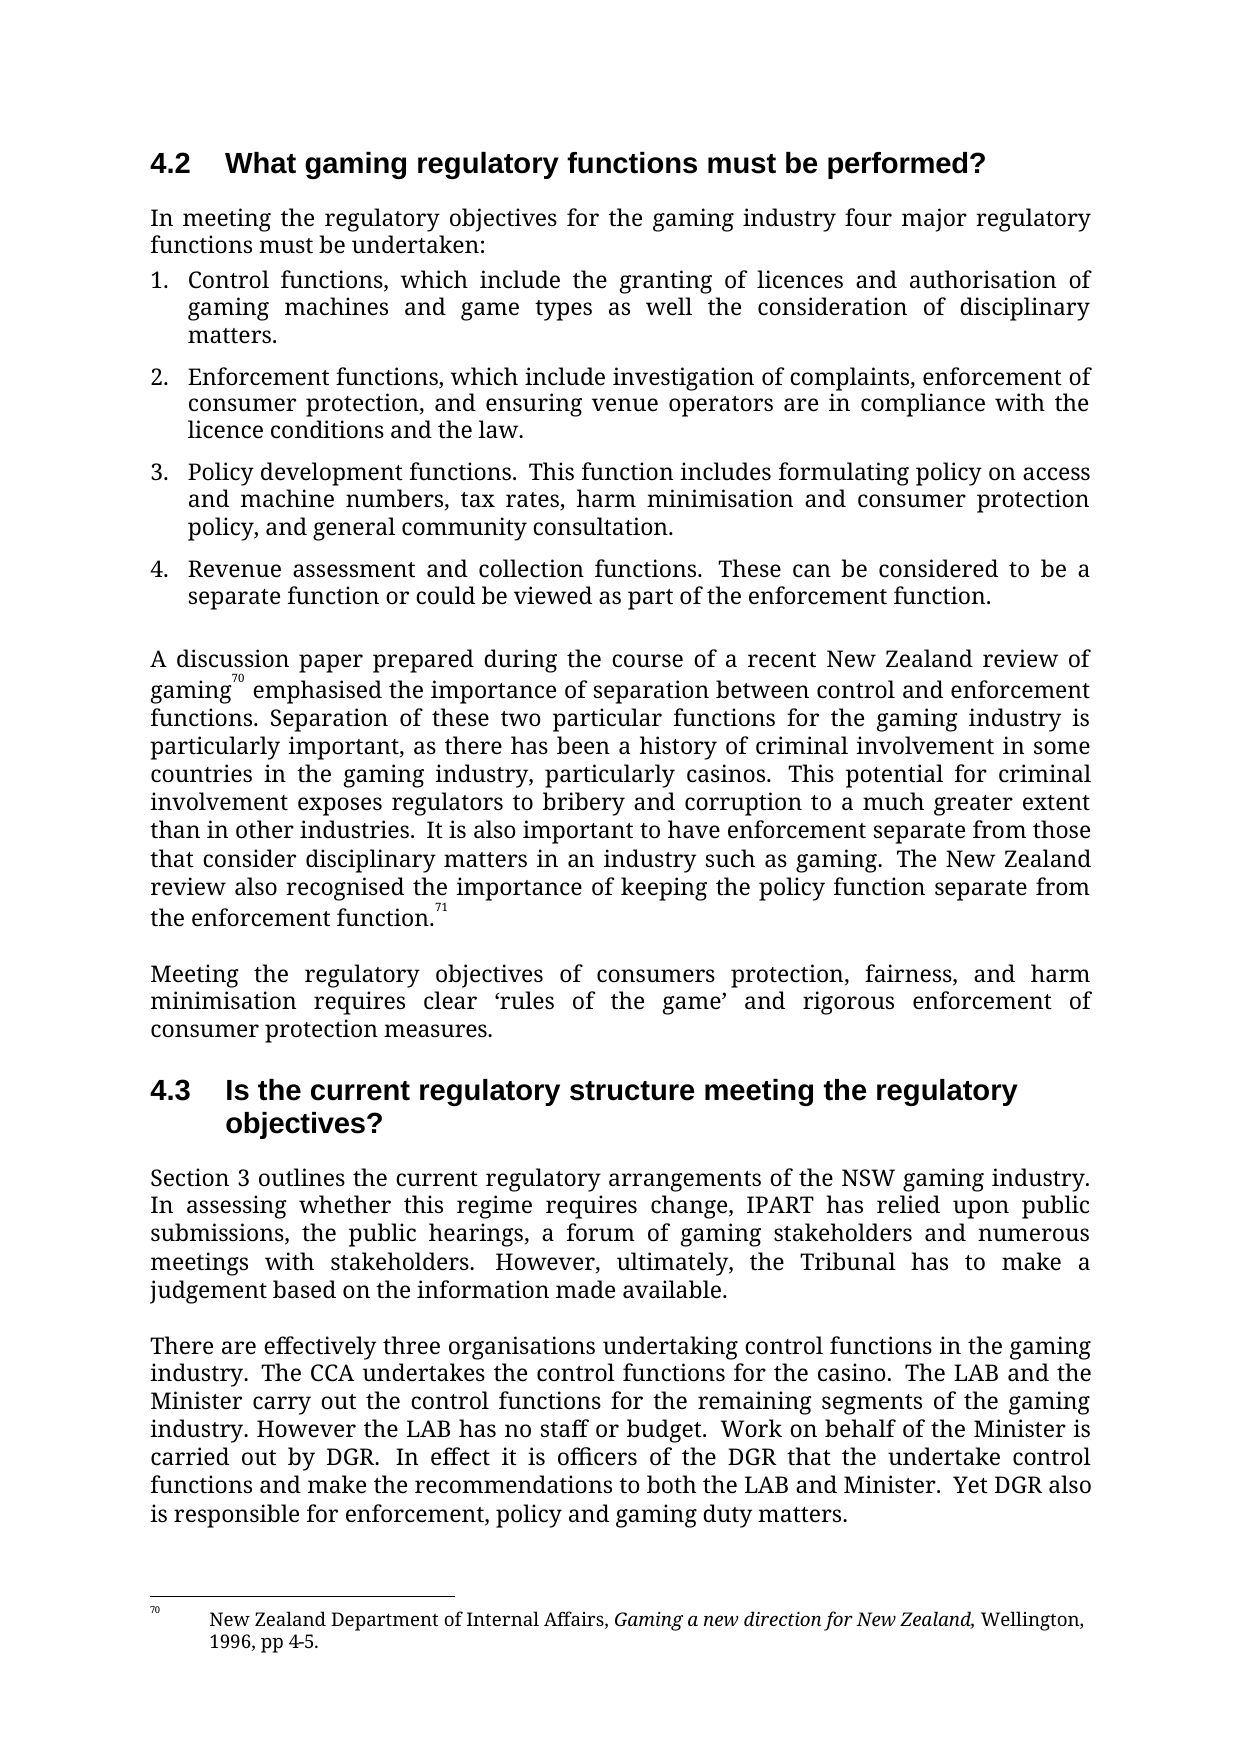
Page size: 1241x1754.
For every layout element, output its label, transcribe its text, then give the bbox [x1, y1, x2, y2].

list Revenue assessment and collection functions. These can be considered to be a separate function or could be viewed as part of the enforcement function. [150, 555, 1091, 611]
list Policy development functions. This function includes formulating policy on access and machine numbers, tax rates, harm minimisation and consumer protection policy, and general community consultation. [150, 458, 1091, 543]
text A discussion paper prepared during the course of a recent New Zealand review of gaming70 emphasised the importance of separation between control and enforcement functions. Separation of these two particular functions for the gaming industry is particularly important, as there has been a history of criminal involvement in some countries in the gaming industry, particularly casinos. This potential for criminal involvement exposes regulators to bribery and corruption to a much greater extent than in other industries. It is also important to have enforcement separate from those that consider disciplinary matters in an industry such as gaming. The New Zealand review also recognised the importance of keeping the policy function separate from the enforcement function.71 [150, 645, 1092, 933]
subtitle Is the current regulatory structure meeting the regulatory objectives? [150, 1073, 1020, 1140]
text Meeting the regulatory objectives of consumers protection, fairness, and harm minimisation requires clear ‘rules of the game’ and rigorous enforcement of consumer protection measures. [150, 960, 1092, 1044]
list Enforcement functions, which include investigation of complaints, enforcement of consumer protection, and ensuring venue operators are in compliance with the licence conditions and the law. [150, 363, 1091, 446]
text In meeting the regulatory objectives for the gaming industry four major regulatory functions must be undertaken: [150, 204, 1091, 260]
text Section 3 outlines the current regulatory arrangements of the NSW gaming industry. In assessing whether this regime requires change, IPART has relied upon public submissions, the public hearings, a forum of gaming stakeholders and numerous meetings with stakeholders. However, ultimately, the Tribunal has to make a judgement based on the information made available. [150, 1164, 1091, 1305]
subtitle What gaming regulatory functions must be performed? [150, 146, 1138, 179]
text 70 New Zealand Department of Internal Affairs, Gaming a new direction for New Zealand, Wellington, 1996, pp 4-5. [150, 1606, 1091, 1653]
text There are effectively three organisations undertaking control functions in the gaming industry. The CCA undertakes the control functions for the casino. The LAB and the Minister carry out the control functions for the remaining segments of the gaming industry. However the LAB has no staff or budget. Work on behalf of the Minister is carried out by DGR. In effect it is officers of the DGR that the undertake control functions and make the recommendations to both the LAB and Minister. Yet DGR also is responsible for enforcement, policy and gaming duty matters. [150, 1332, 1092, 1529]
list Control functions, which include the granting of licences and authorisation of gaming machines and game types as well the consideration of disciplinary matters. [150, 266, 1091, 350]
